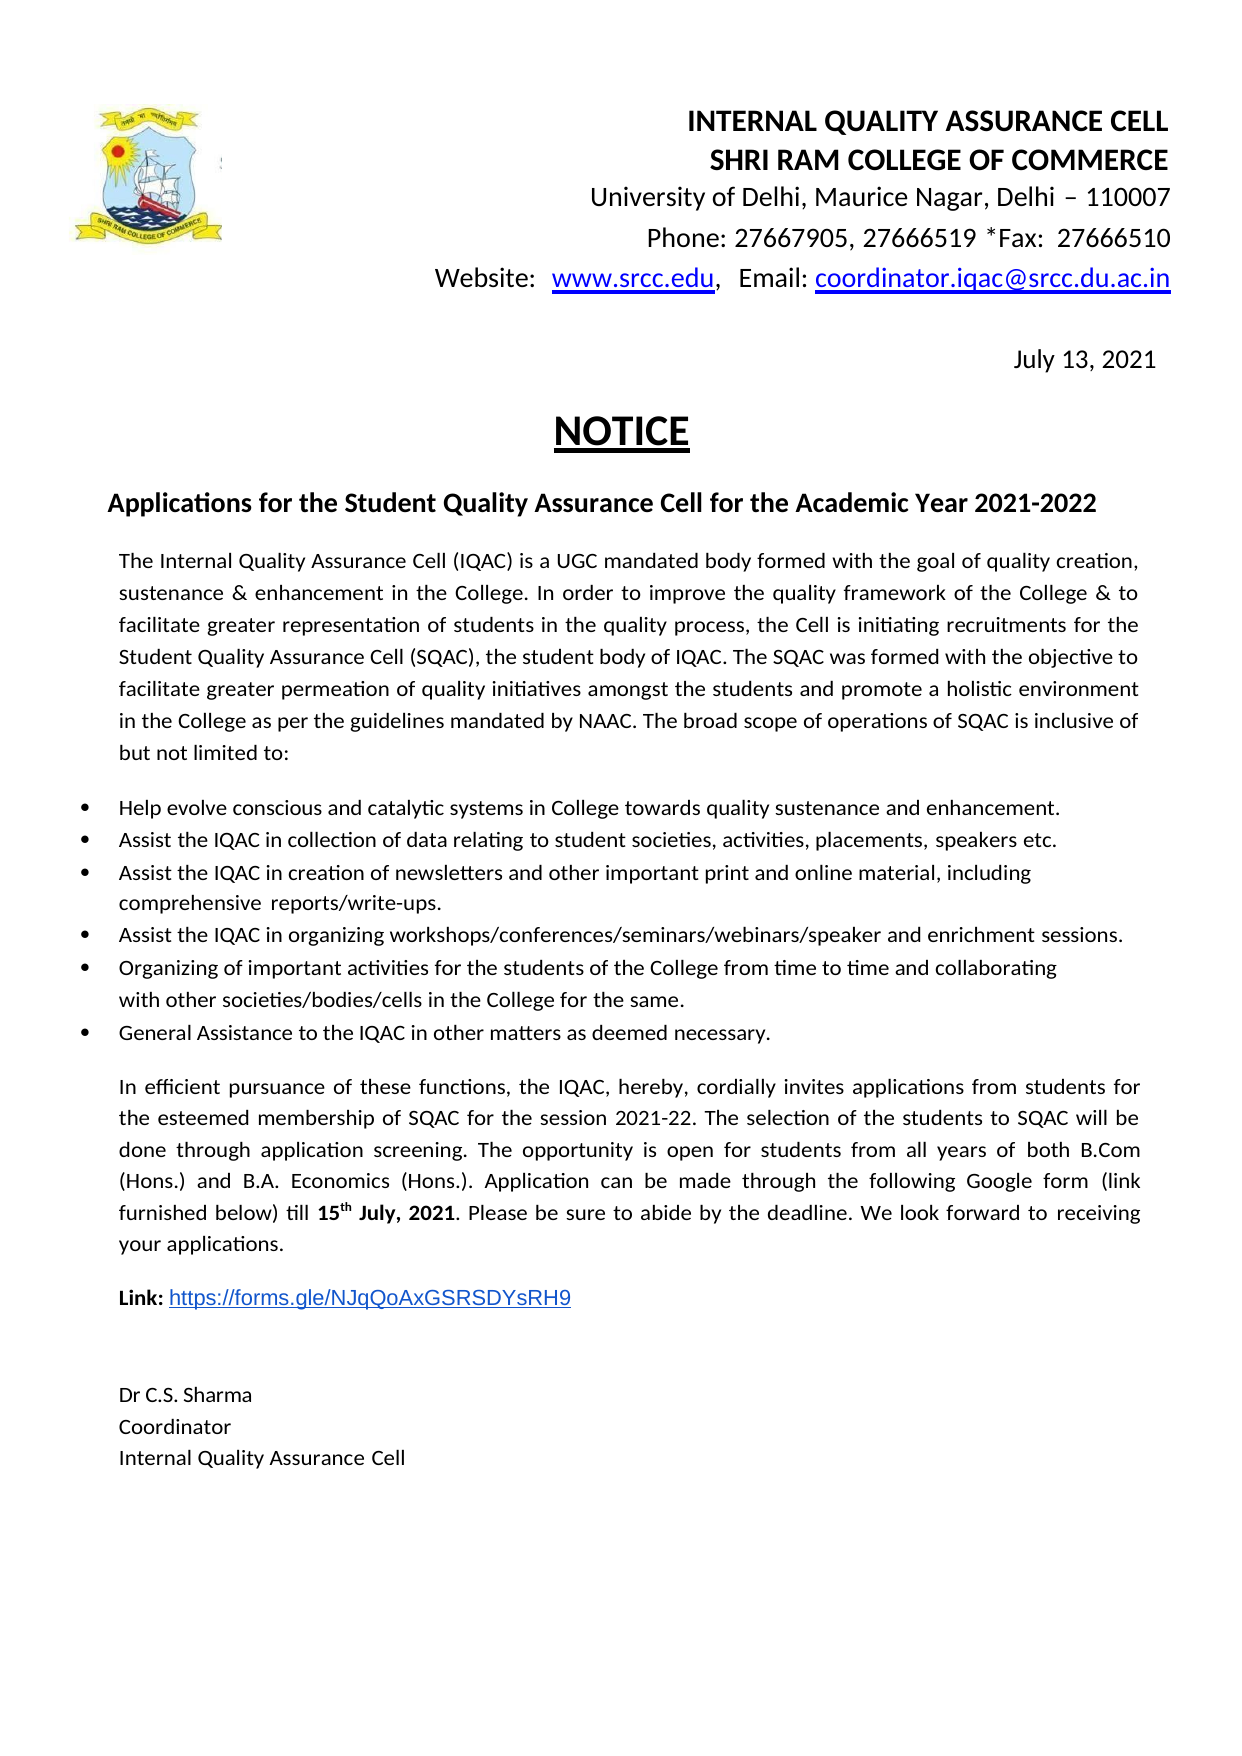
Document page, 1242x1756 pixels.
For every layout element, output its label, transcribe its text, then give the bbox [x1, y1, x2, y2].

text INTERNAL QUALITY ASSURANCE CELL SHRI RAM COLLEGE OF COMMERCE [687, 101, 1181, 178]
text University of Delhi, Maurice Nagar, Delhi – 110007 Phone: 27667905, 27666519 *Fax: 27666510 [589, 179, 1171, 254]
list Help evolve conscious and catalytic systems in College towards quality sustenance and enhancement. [81, 794, 1181, 820]
list Assist the IQAC in collection of data relating to student societies, activities, placements, speakers etc. [81, 826, 1181, 853]
text Applications for the Student Quality Assurance Cell for the Academic Year 2021-2022 [107, 485, 1181, 519]
title NOTICE [58, 402, 689, 456]
text Link: https://forms.gle/NJqQoAxGSRSDYsRH9 [119, 1284, 1181, 1311]
list General Assistance to the IQAC in other matters as deemed necessary. [81, 1018, 1181, 1045]
text Website: www.srcc.edu, Email: coordinator.iqac@srcc.du.ac.in [58, 261, 1171, 295]
list Organizing of important activities for the students of the College from time to time and collaborating with other societies/bodies/cells in the College for the same. [81, 954, 1103, 1013]
list Assist the IQAC in creation of newsletters and other important print and online material, including comprehensive reports/write-ups. [81, 859, 1032, 916]
text Internal Quality Assurance Cell [119, 1445, 1181, 1471]
text Dr C.S. Sharma Coordinator [119, 1381, 363, 1440]
text The Internal Quality Assurance Cell (IQAC) is a UGC mandated body formed with the goal of quality creation, sustenance & enhancement in the College. In order to improve the quality framework of the College & to facilitate greater representation of students in the quality process, the Cell is initiating recruitments for the Student Quality Assurance Cell (SQAC), the student body of IQAC. The SQAC was formed with the objective to facilitate greater permeation of quality initiatives amongst the students and promote a holistic environment in the College as per the guidelines mandated by NAAC. The broad scope of operations of SQAC is inclusive of but not limited to: [119, 547, 1141, 766]
list Assist the IQAC in organizing workshops/conferences/seminars/webinars/speaker and enrichment sessions. [81, 922, 1181, 948]
picture [68, 104, 222, 255]
text July 13, 2021 [946, 342, 1181, 375]
text In efficient pursuance of these functions, the IQAC, hereby, cordially invites applications from students for the esteemed membership of SQAC for the session 2021-22. The selection of the students to SQAC will be done through application screening. The opportunity is open for students from all years of both B.Com (Hons.) and B.A. Economics (Hons.). Application can be made through the following Google form (link furnished below) till 15th July, 2021. Please be sure to abide by the deadline. We look forward to receiving your applications. [119, 1073, 1141, 1257]
